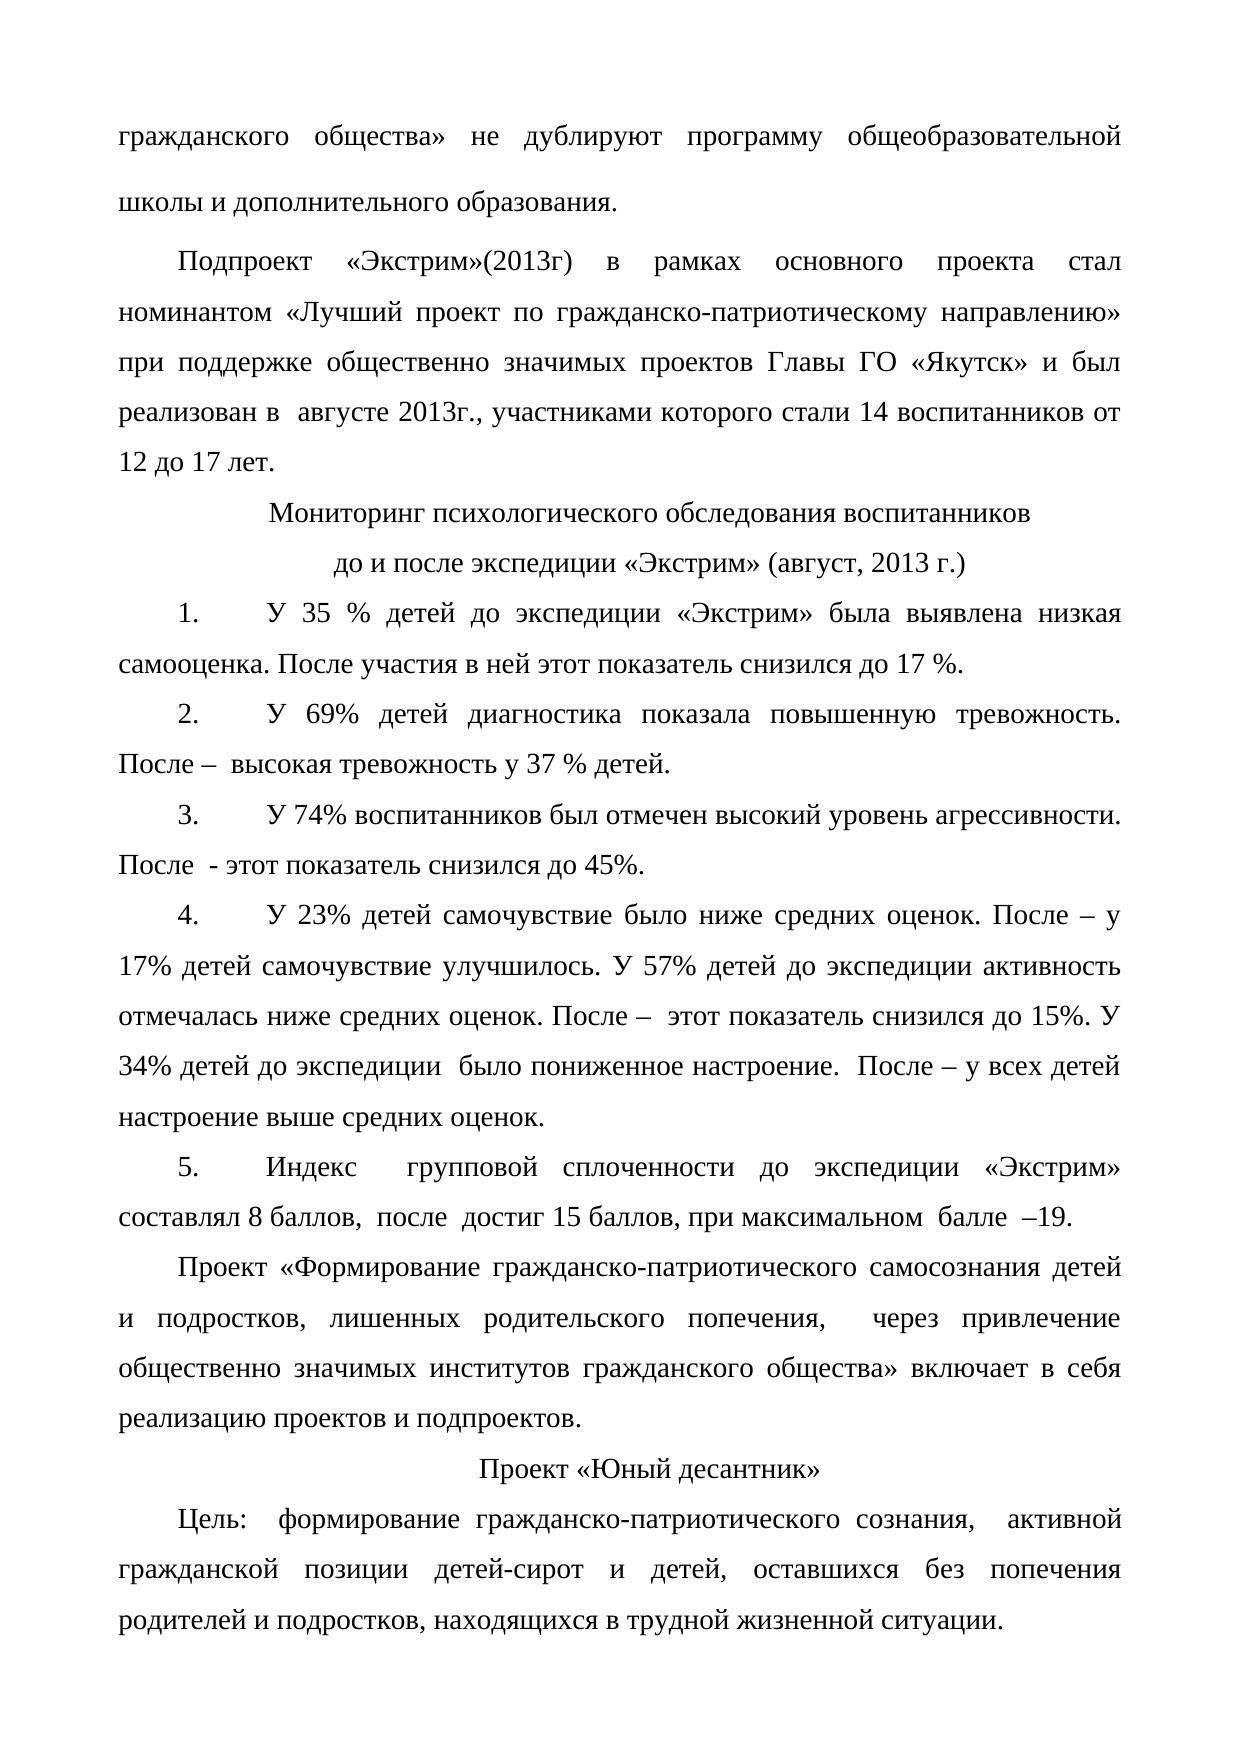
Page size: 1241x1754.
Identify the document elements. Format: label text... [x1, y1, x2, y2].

text до и после экспедиции «Экстрим» (август, 2013 г.) [118, 545, 1122, 579]
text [118, 118, 1122, 220]
list У 69% детей диагностика показала повышенную тревожность. После – высокая тревожность у 37 % детей. [118, 696, 1122, 780]
text Проект «Юный десантник» [118, 1451, 1122, 1484]
list У 35 % детей до экспедиции «Экстрим» была выявлена низкая самооценка. После участия в ней этот показатель снизился до 17 %. [118, 596, 1122, 679]
text Подпроект «Экстрим»(2013г) в рамках основного проекта стал номинантом «Лучший проект по гражданско-патриотическому направлению» при поддержке общественно значимых проектов Главы ГО «Якутск» и был реализован в августе 2013г., участниками которого стали 14 воспитанников от 12 до 17 лет. [118, 243, 1122, 478]
list У 74% воспитанников был отмечен высокий уровень агрессивности. После - этот показатель снизился до 45%. [118, 797, 1122, 881]
text Мониторинг психологического обследования воспитанников [118, 495, 1122, 528]
text Проект «Формирование гражданско-патриотического самосознания детей и подростков, лишенных родительского попечения, через привлечение общественно значимых институтов гражданского общества» включает в себя реализацию проектов и подпроектов. [118, 1249, 1122, 1434]
text Цель: формирование гражданско-патриотического сознания, активной гражданской позиции детей-сирот и детей, оставшихся без попечения родителей и подростков, находящихся в трудной жизненной ситуации. [118, 1501, 1122, 1635]
list Индекс групповой сплоченности до экспедиции «Экстрим» составлял 8 баллов, после достиг 15 баллов, при максимальном балле –19. [118, 1149, 1122, 1233]
list У 23% детей самочувствие было ниже средних оценок. После – у 17% детей самочувствие улучшилось. У 57% детей до экспедиции активность отмечалась ниже средних оценок. После – этот показатель снизился до 15%. У 34% детей до экспедиции было пониженное настроение. После – у всех детей настроение выше средних оценок. [118, 897, 1122, 1132]
